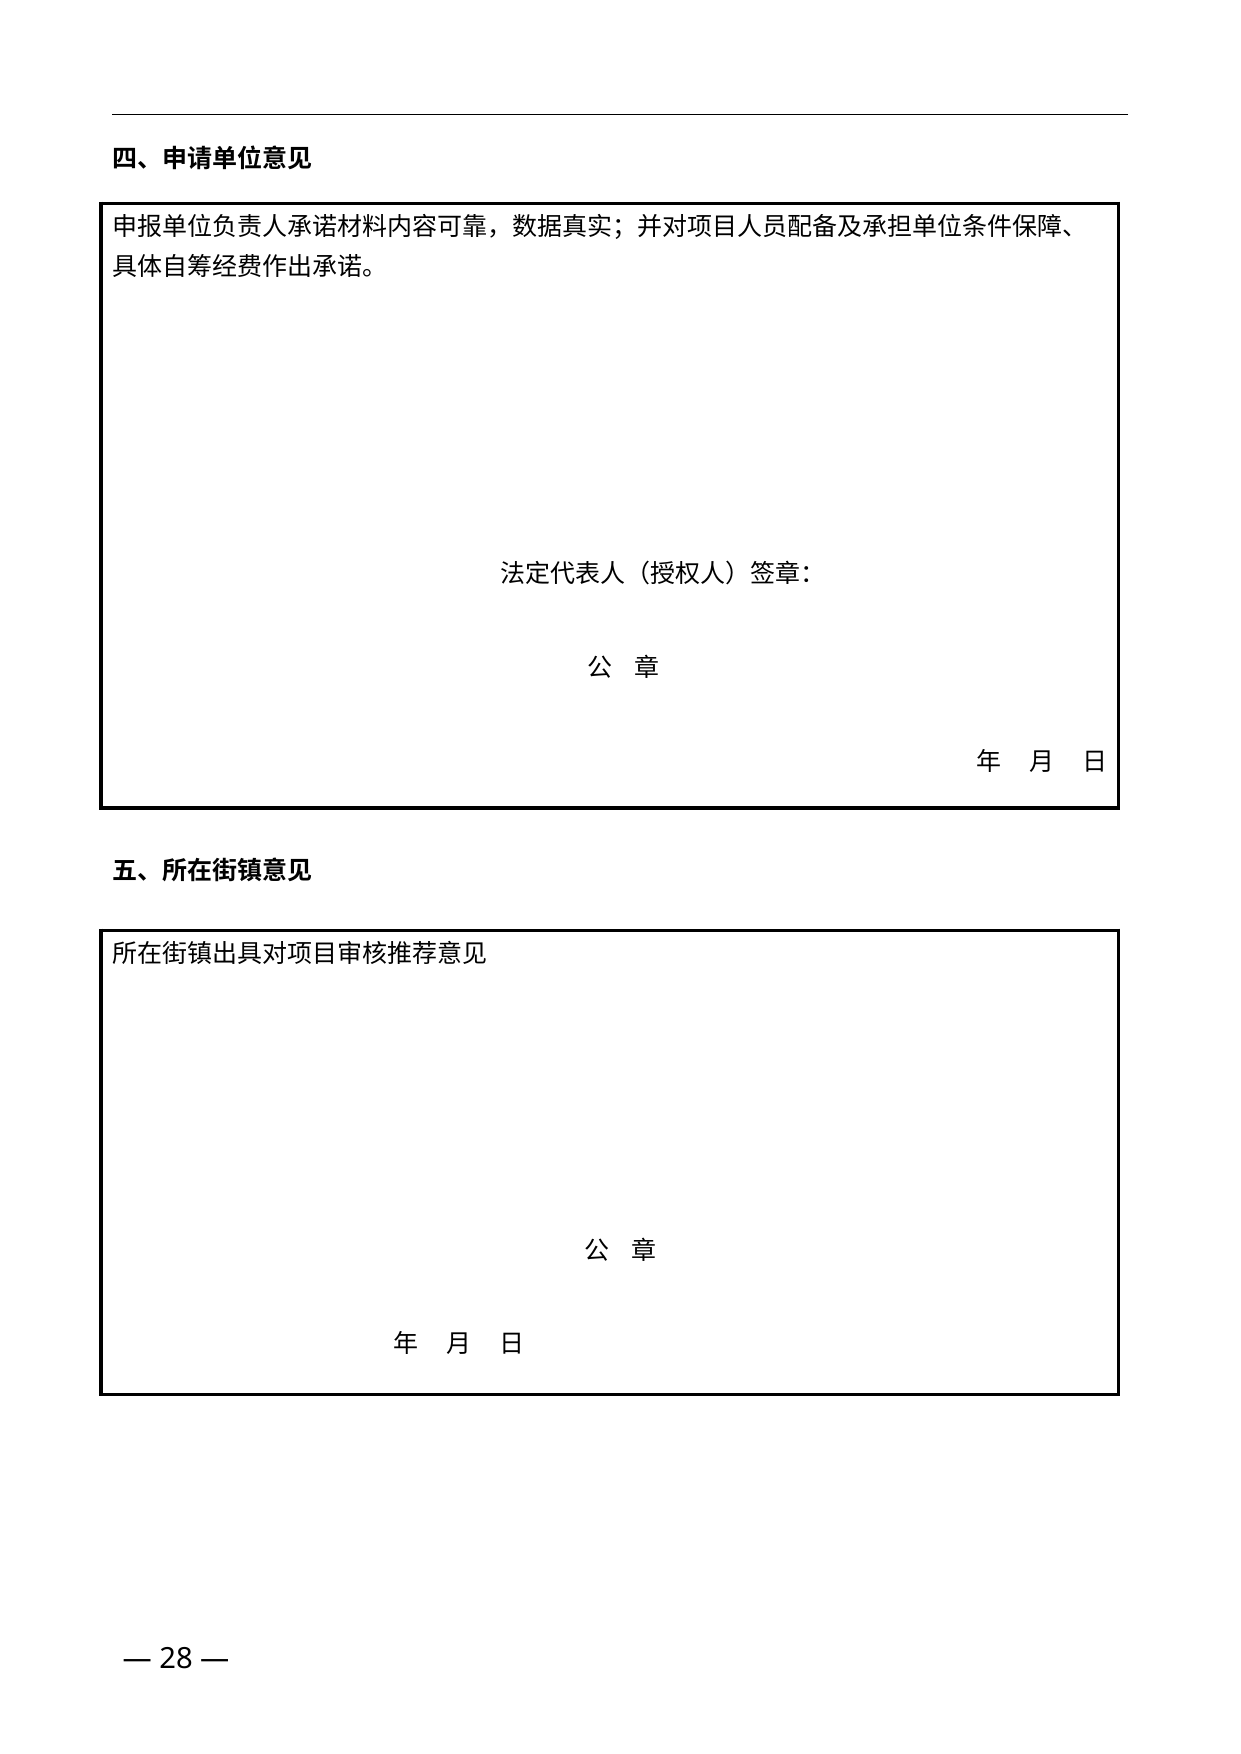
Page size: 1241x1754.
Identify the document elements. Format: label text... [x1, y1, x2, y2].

table_header 申报单位负责人承诺材料内容可靠，数据真实；并对项目人员配备及承担单位条件保障、具体自筹经费作出承诺。 法定代表人（授权人）签章： 公 章 年 月 日 [103, 205, 1117, 806]
text 五、所在街镇意见 [112, 849, 1128, 889]
text 四、申请单位意见 [112, 137, 1128, 176]
table_header 所在街镇出具对项目审核推荐意见 公 章 年 月 日 [103, 932, 1117, 1393]
